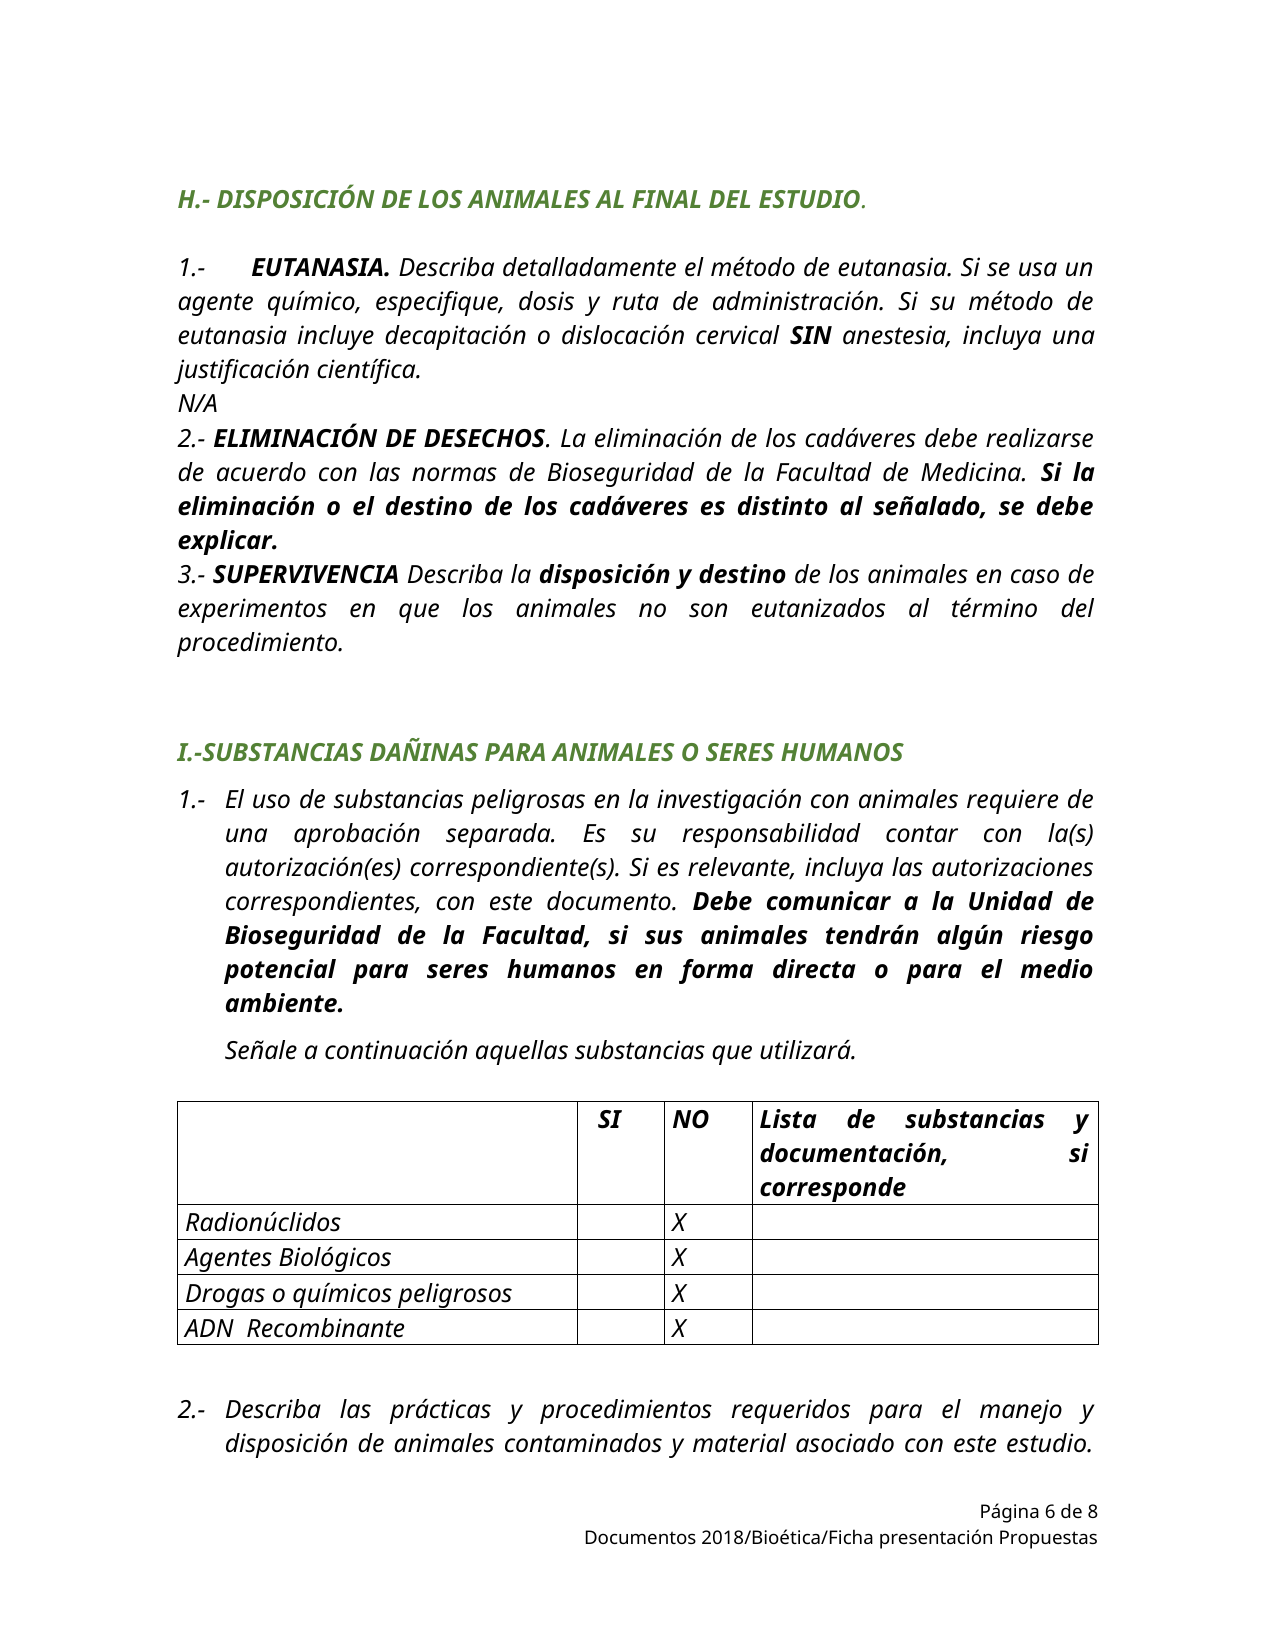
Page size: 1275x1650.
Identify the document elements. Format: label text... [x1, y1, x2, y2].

table_cell [753, 1240, 1098, 1274]
table_cell [578, 1310, 664, 1344]
table_header NO [665, 1102, 752, 1204]
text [177, 1392, 1098, 1460]
text 2.- ELIMINACIÓN DE DESECHOS. La eliminación de los cadáveres debe realizarse de acuerdo con las normas de Bioseguridad de la Facultad de Medicina. Si la eliminación o el destino de los cadáveres es distinto al señalado, se debe explicar. [177, 420, 1098, 556]
table_header [178, 1102, 577, 1204]
subtitle I.-SUBSTANCIAS DAÑINAS PARA ANIMALES O SERES HUMANOS [177, 735, 1098, 769]
table_cell Drogas o químicos peligrosos [178, 1275, 577, 1309]
table_cell [578, 1205, 664, 1239]
text 1.- EUTANASIA. Describa detalladamente el método de eutanasia. Si se usa un agente químico, especifique, dosis y ruta de administración. Si su método de eutanasia incluye decapitación o dislocación cervical SIN anestesia, incluya una justificación científica. [177, 250, 1098, 386]
table_cell [578, 1240, 664, 1274]
table_cell X [665, 1205, 752, 1239]
table_cell X [665, 1310, 752, 1344]
text N/A [177, 386, 1098, 420]
table_cell [578, 1275, 664, 1309]
table_cell [753, 1310, 1098, 1344]
table_cell [753, 1275, 1098, 1309]
text 3.- SUPERVIVENCIA Describa la disposición y destino de los animales en caso de experimentos en que los animales no son eutanizados al término del procedimiento. [177, 556, 1098, 659]
table_cell [753, 1205, 1098, 1239]
table_cell Radionúclidos [178, 1205, 577, 1239]
table_header SI [578, 1102, 664, 1204]
table_cell Agentes Biológicos [178, 1240, 577, 1274]
text Señale a continuación aquellas substancias que utilizará. [224, 1033, 1098, 1067]
table_cell ADN Recombinante [178, 1310, 577, 1344]
table_cell X [665, 1275, 752, 1309]
table_header Lista de substancias y documentación, si corresponde [753, 1102, 1098, 1204]
table_cell X [665, 1240, 752, 1274]
text 1.- El uso de substancias peligrosas en la investigación con animales requiere de una aprobación separada. Es su responsabilidad contar con la(s) autorización(es) correspondiente(s). Si es relevante, incluya las autorizaciones correspondientes, con este documento. Debe comunicar a la Unidad de Bioseguridad de la Facultad, si sus animales tendrán algún riesgo potencial para seres humanos en forma directa o para el medio ambiente. [177, 782, 1098, 1020]
text H.- DISPOSICIÓN DE LOS ANIMALES AL FINAL DEL ESTUDIO. [177, 182, 1098, 216]
